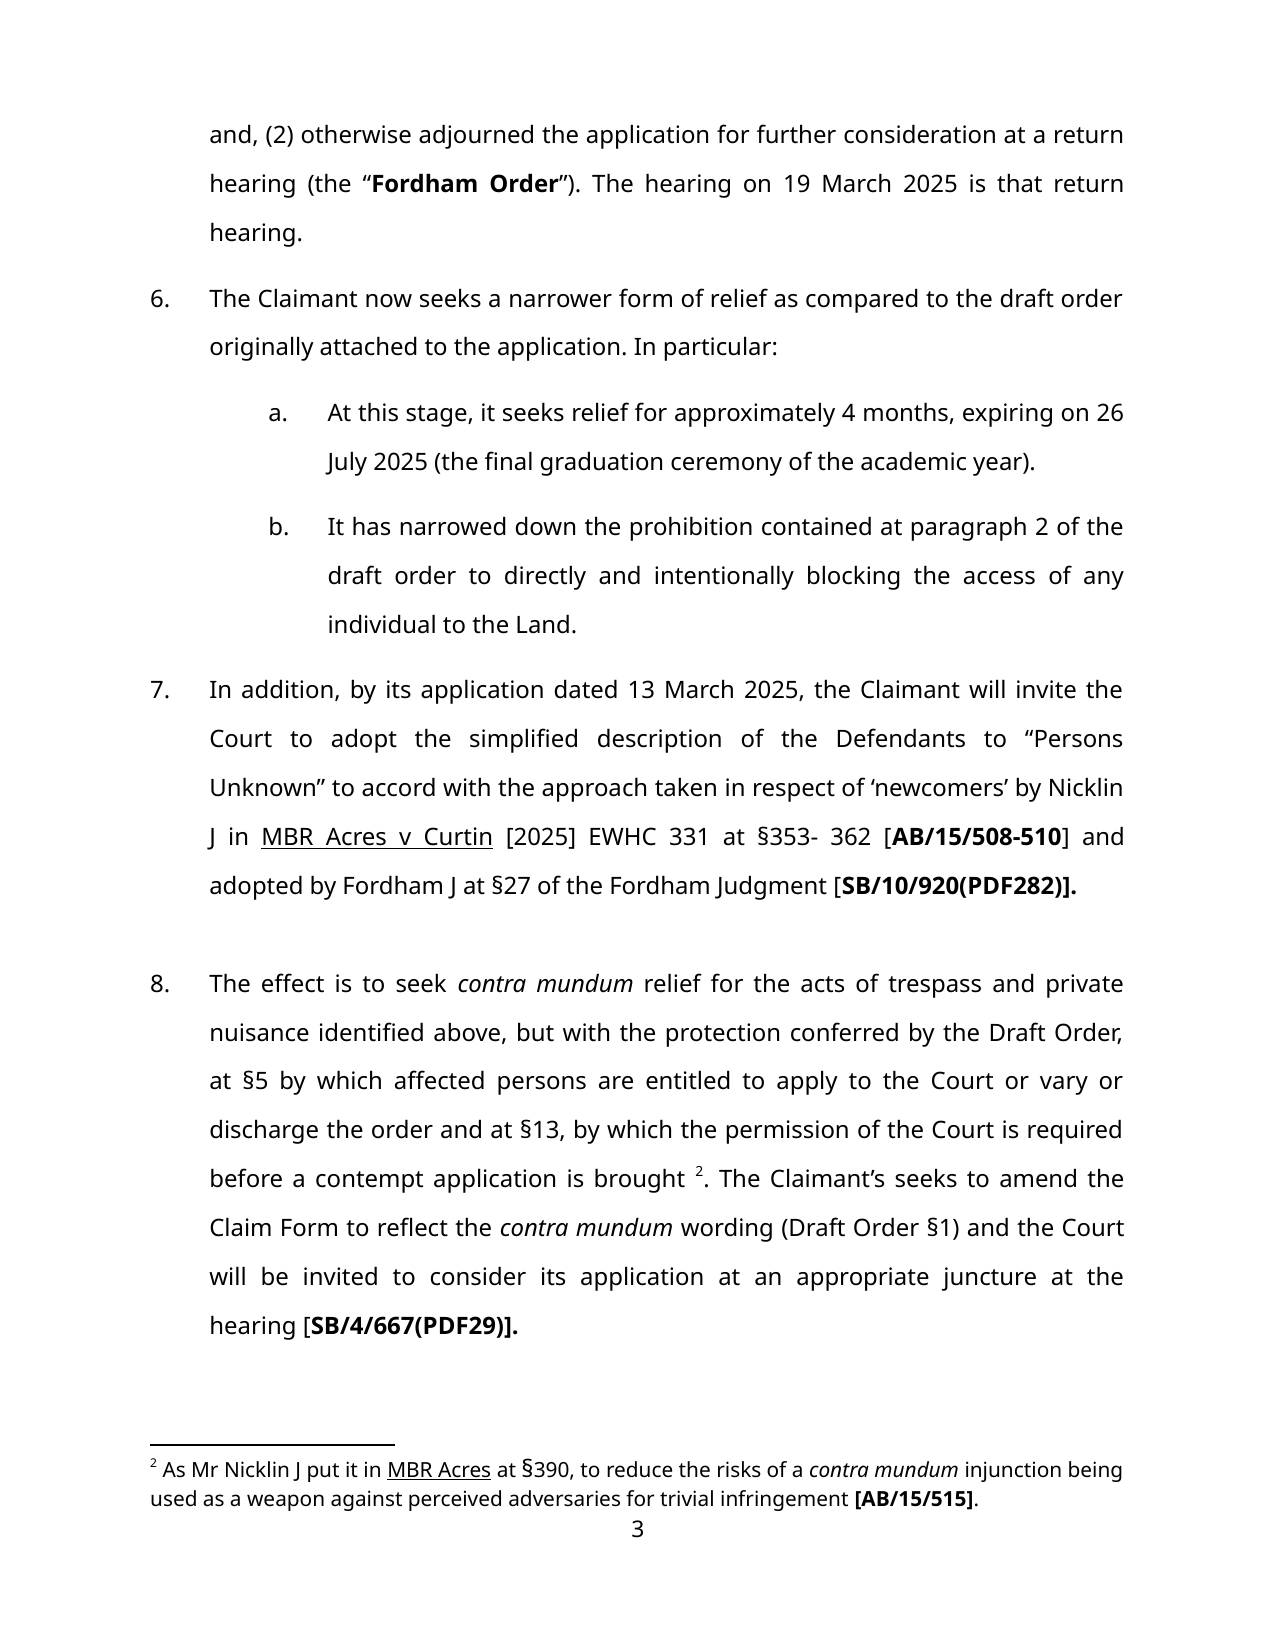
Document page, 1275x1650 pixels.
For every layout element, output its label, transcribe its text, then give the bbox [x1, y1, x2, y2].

list The effect is to seek contra mundum relief for the acts of trespass and private nuisance identified above, but with the protection conferred by the Draft Order, at §5 by which affected persons are entitled to apply to the Court or vary or discharge the order and at §13, by which the permission of the Court is required before a contempt application is brought . The Claimant’s seeks to amend the Claim Form to reflect the contra mundum wording (Draft Order §1) and the Court will be invited to consider its application at an appropriate juncture at the hearing [SB/4/667(PDF29)]. [150, 966, 1125, 1341]
list At this stage, it seeks relief for approximately 4 months, expiring on 26 July 2025 (the final graduation ceremony of the academic year). [268, 396, 1125, 477]
list The Claimant now seeks a narrower form of relief as compared to the draft order originally attached to the application. In particular: [150, 281, 1125, 363]
list In addition, by its application dated 13 March 2025, the Claimant will invite the Court to adopt the simplified description of the Defendants to “Persons Unknown” to accord with the approach taken in respect of ‘newcomers’ by Nicklin J in MBR Acres v Curtin [2025] EWHC 331 at §353- 362 [AB/15/508-510] and adopted by Fordham J at §27 of the Fordham Judgment [SB/10/920(PDF282)]. [150, 673, 1125, 901]
list It has narrowed down the prohibition contained at paragraph 2 of the draft order to directly and intentionally blocking the access of any individual to the Land. [268, 510, 1125, 640]
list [150, 118, 1125, 248]
